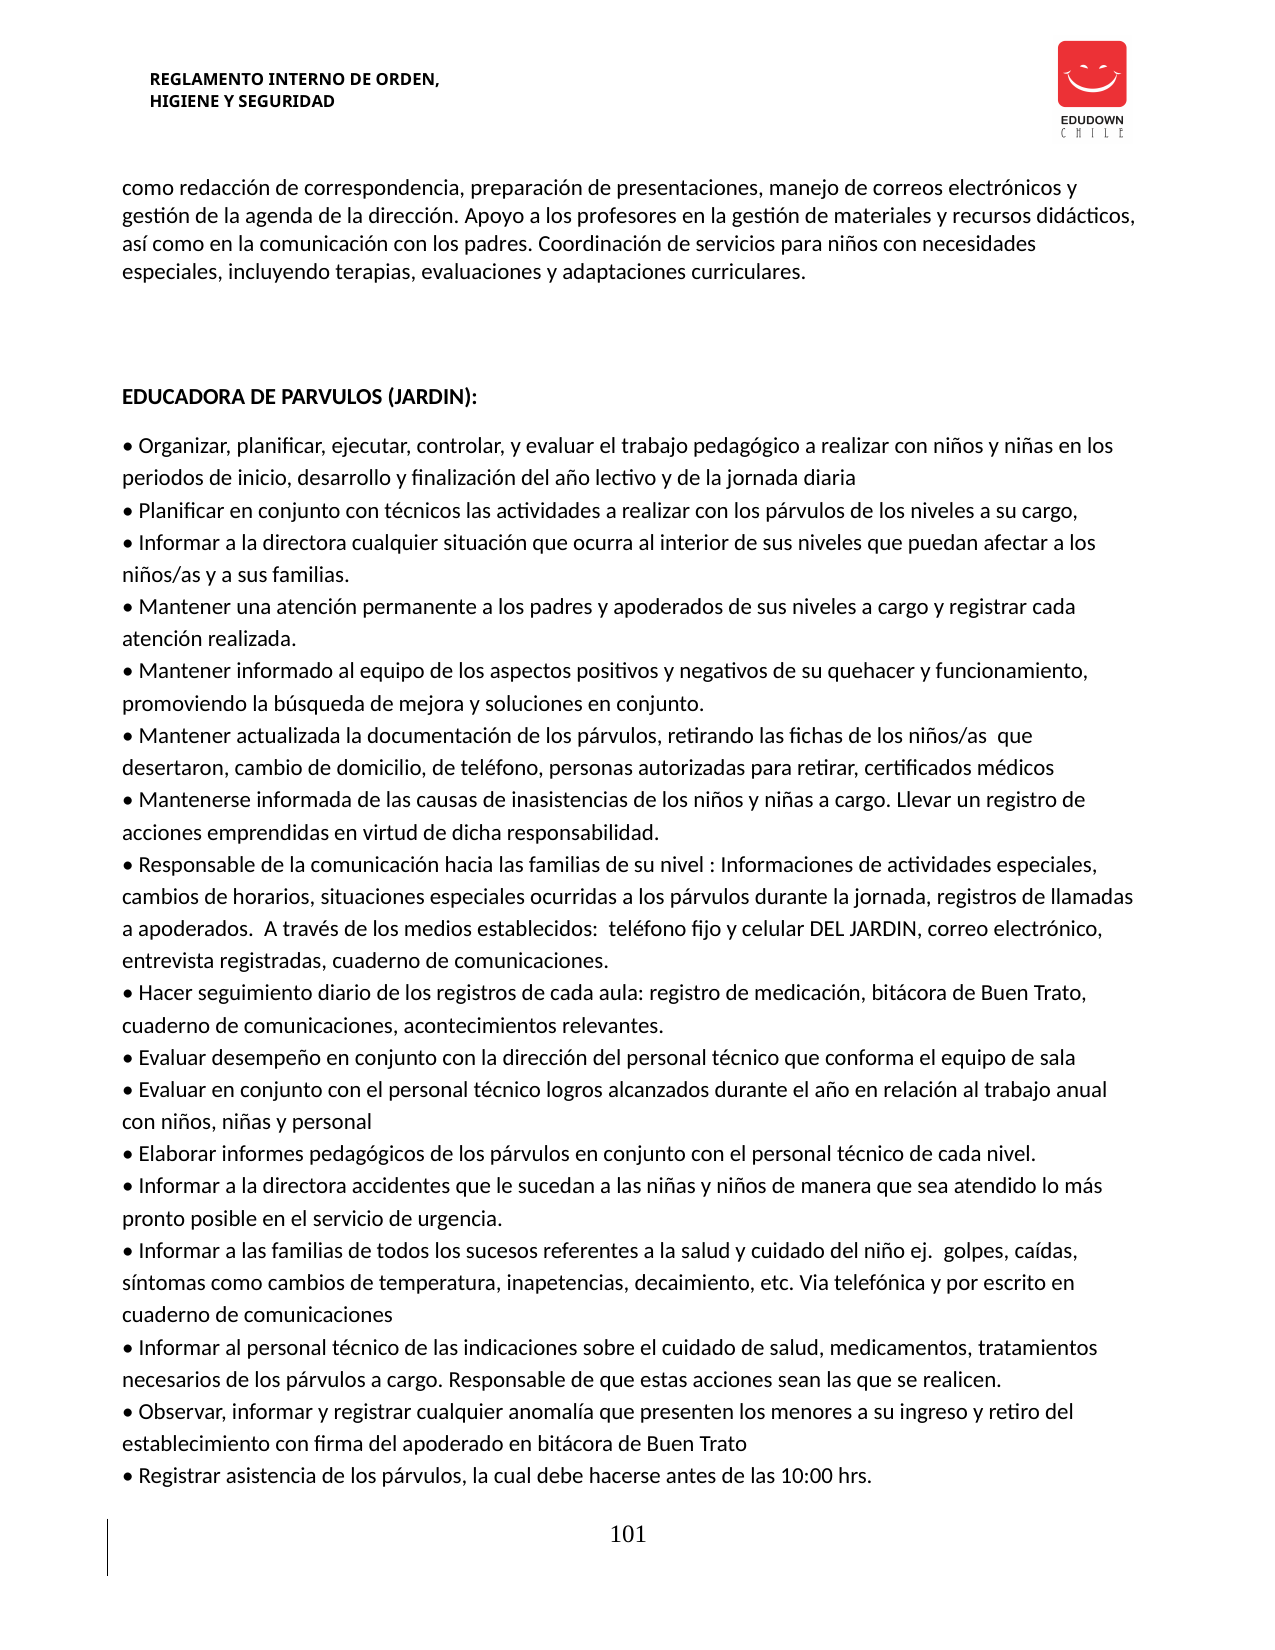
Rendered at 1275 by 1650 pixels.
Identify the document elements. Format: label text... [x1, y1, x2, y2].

picture [1052, 35, 1133, 144]
text EDUCADORA DE PARVULOS (JARDIN): [122, 382, 1141, 411]
